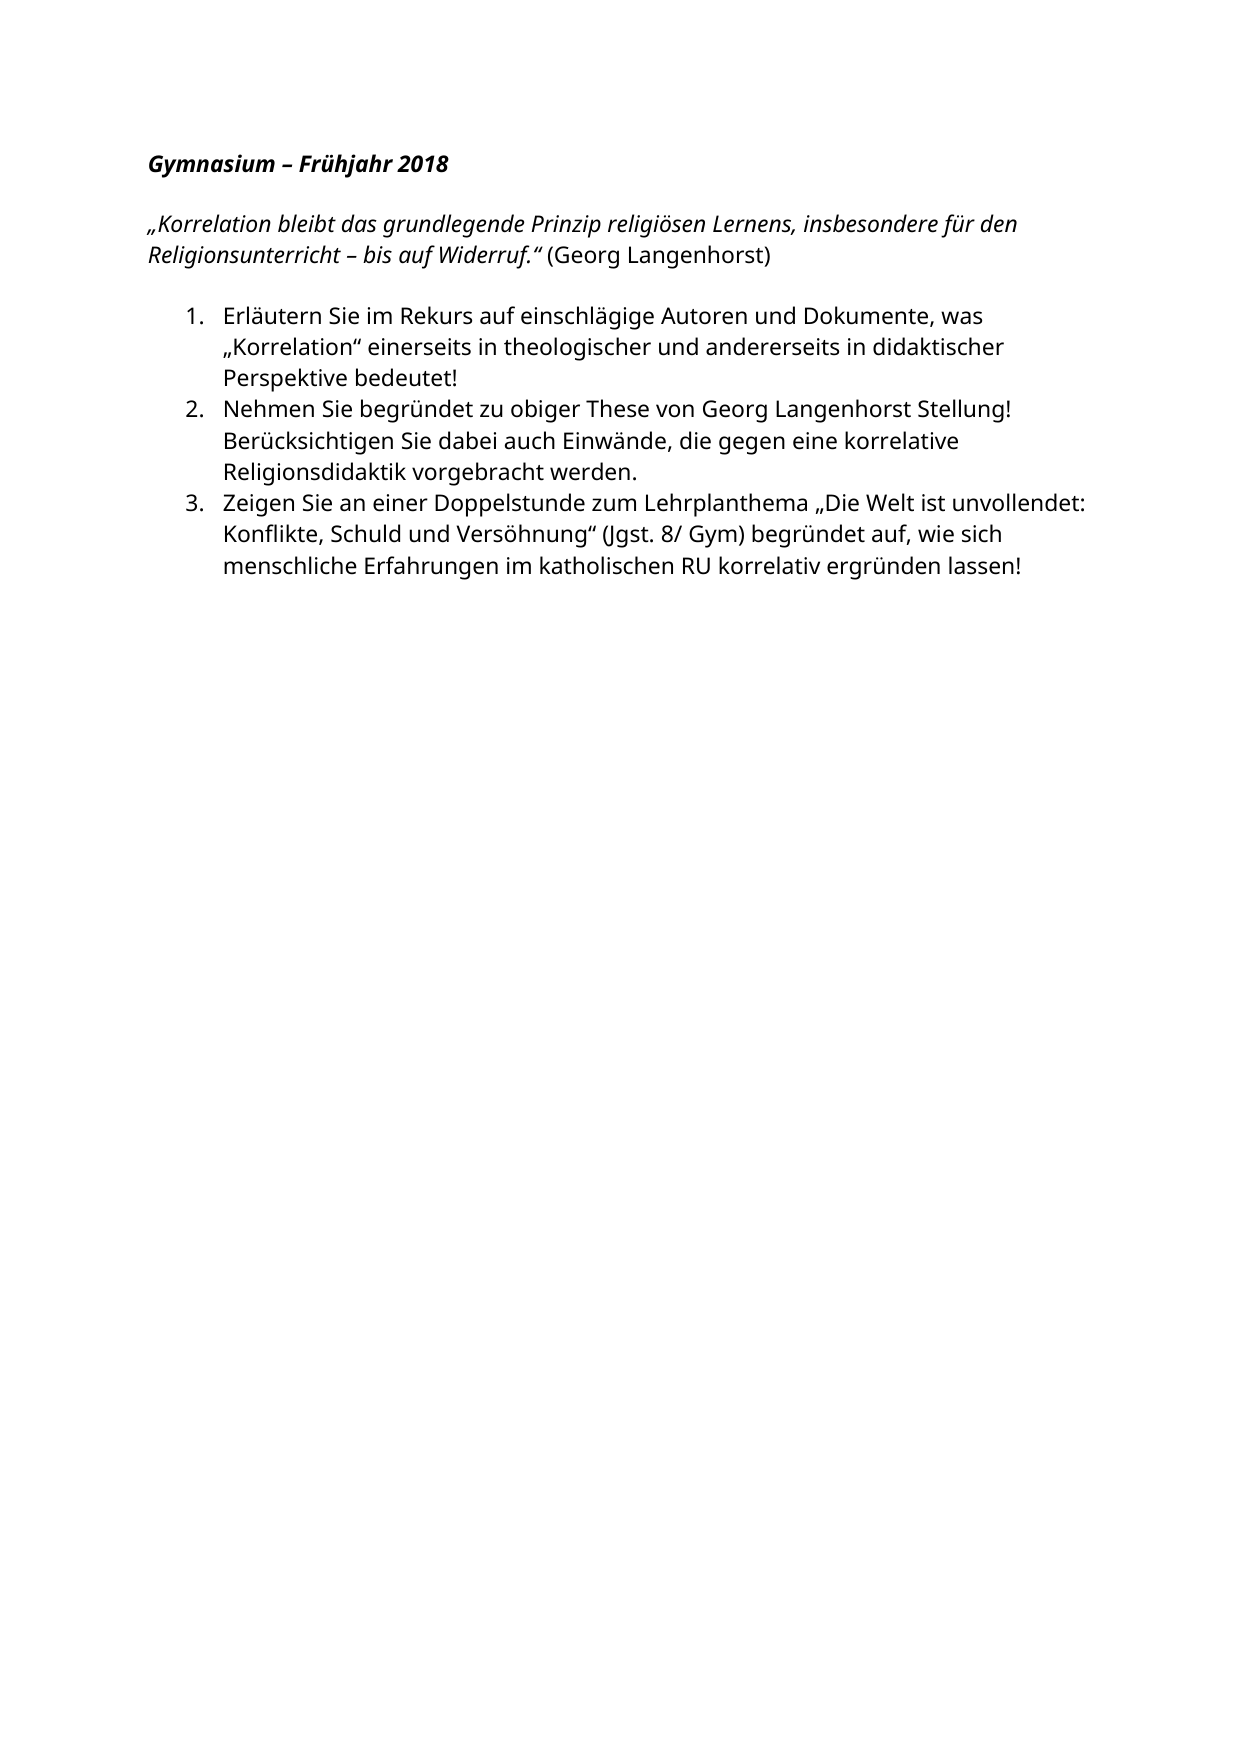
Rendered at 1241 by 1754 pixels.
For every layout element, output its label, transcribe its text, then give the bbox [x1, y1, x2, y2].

list Nehmen Sie begründet zu obiger These von Georg Langenhorst Stellung! Berücksichtigen Sie dabei auch Einwände, die gegen eine korrelative Religionsdidaktik vorgebracht werden. [185, 423, 1093, 516]
list Erläutern Sie im Rekurs auf einschlägige Autoren und Dokumente, was „Korrelation“ einerseits in theologischer und andererseits in didaktischer Perspektive bedeutet! [185, 300, 1093, 393]
text „Korrelation bleibt das grundlegende Prinzip religiösen Lernens, insbesondere für den Religionsunterricht – bis auf Widerruf.“ (Georg Langenhorst) [148, 208, 1093, 271]
text Gymnasium – Frühjahr 2018 [148, 148, 1093, 179]
list Zeigen Sie an einer Doppelstunde zum Lehrplanthema „Die Welt ist unvollendet: Konflikte, Schuld und Versöhnung“ (Jgst. 8/ Gym) begründet auf, wie sich menschliche Erfahrungen im katholischen RU korrelativ ergründen lassen! [185, 546, 1093, 639]
